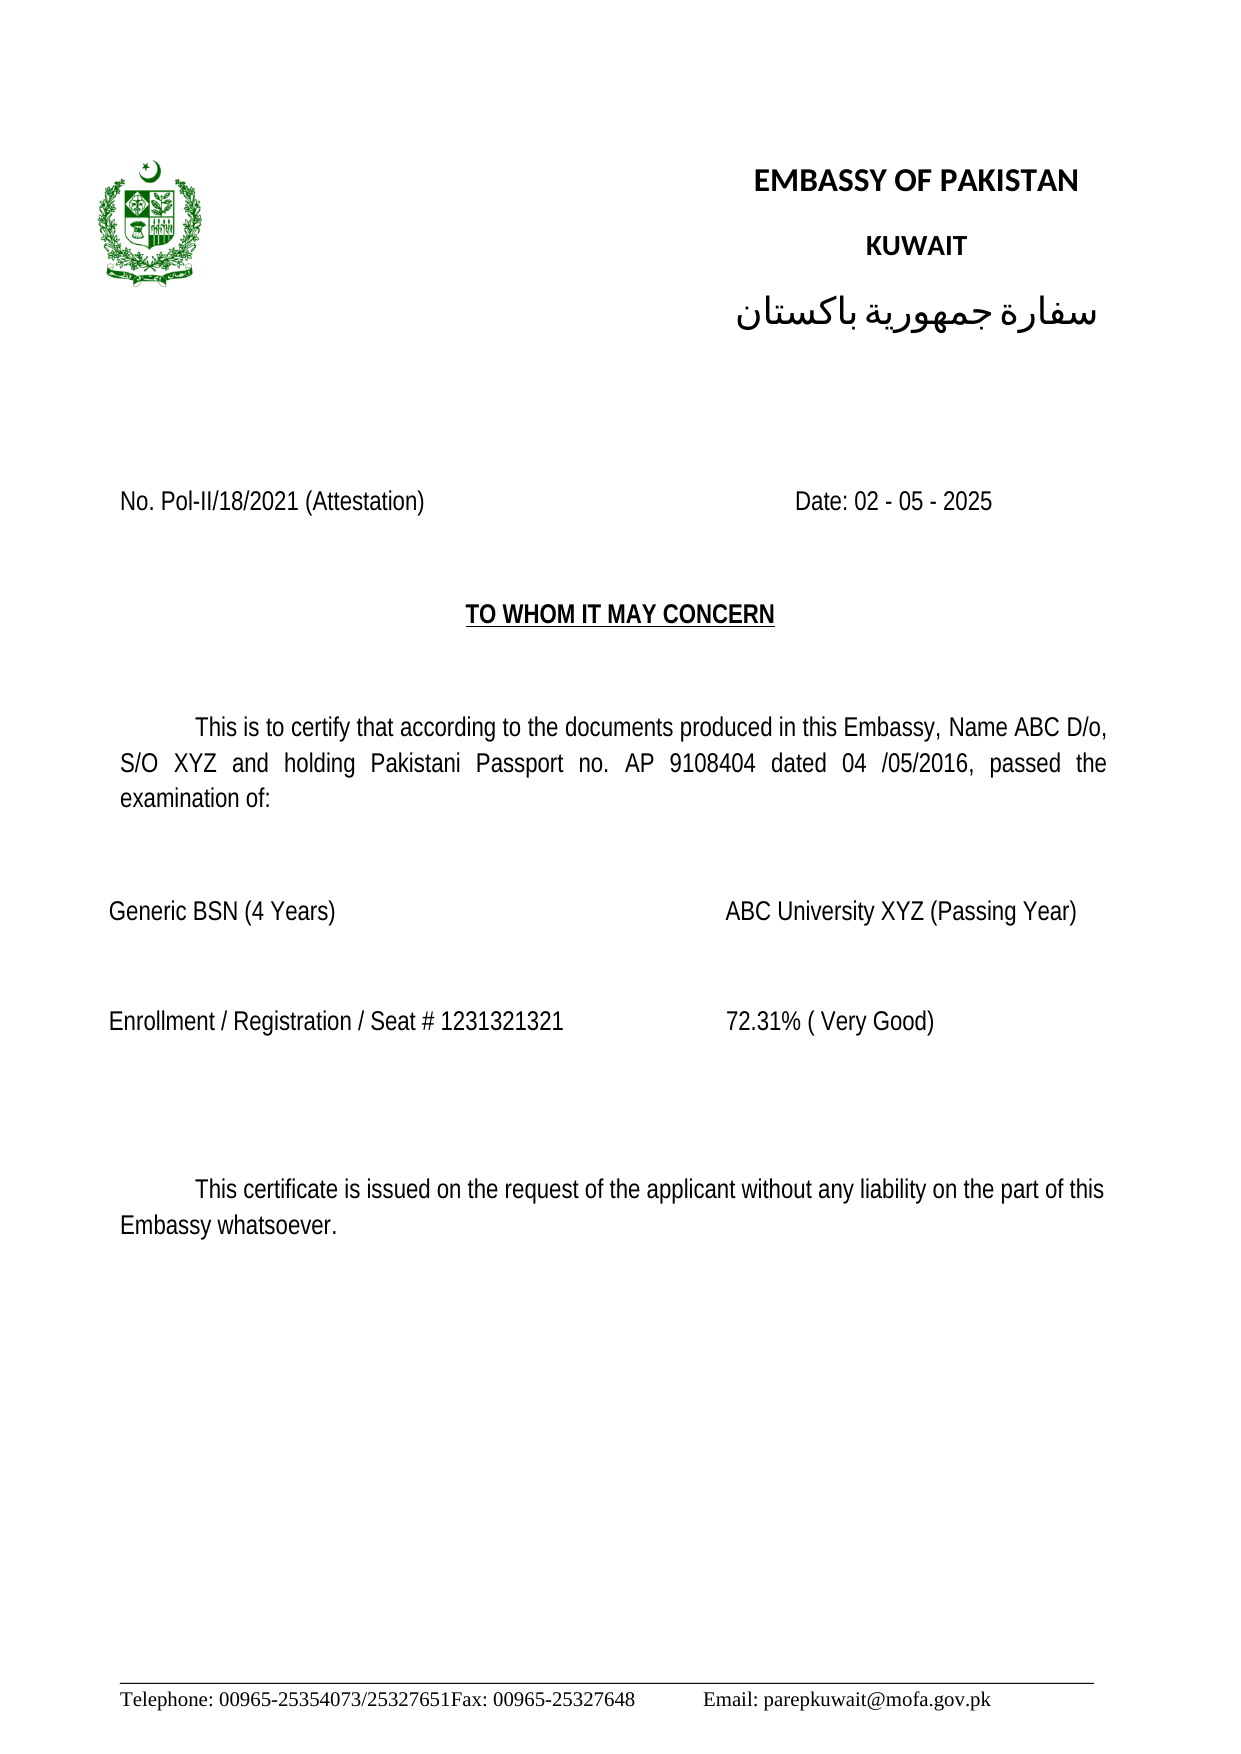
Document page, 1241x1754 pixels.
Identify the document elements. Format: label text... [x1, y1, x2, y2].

text This certificate is issued on the request of the applicant without any liability on the part of this Embassy whatsoever. [120, 1173, 1120, 1240]
table_header Generic BSN (4 Years) [98, 896, 609, 1005]
table_header ABC University XYZ (Passing Year) [609, 896, 1121, 1005]
text This is to certify that according to the documents produced in this Embassy, Name ABC D/o, S/O XYZ and holding Pakistani Passport no. AP 9108404 dated 04 /05/2016, passed the examination of: [120, 711, 1107, 814]
text TO WHOM IT MAY CONCERN [120, 598, 1120, 629]
text No. Pol-II/18/2021 (Attestation) Date: 02 - 05 - 2025 [120, 486, 1120, 517]
table_header [98, 159, 489, 314]
table_cell Enrollment / Registration / Seat # 1231321321 [98, 1005, 609, 1060]
picture [97, 159, 203, 289]
table_header [490, 159, 985, 314]
table_cell 72.31% ( Very Good) [609, 1005, 1121, 1060]
